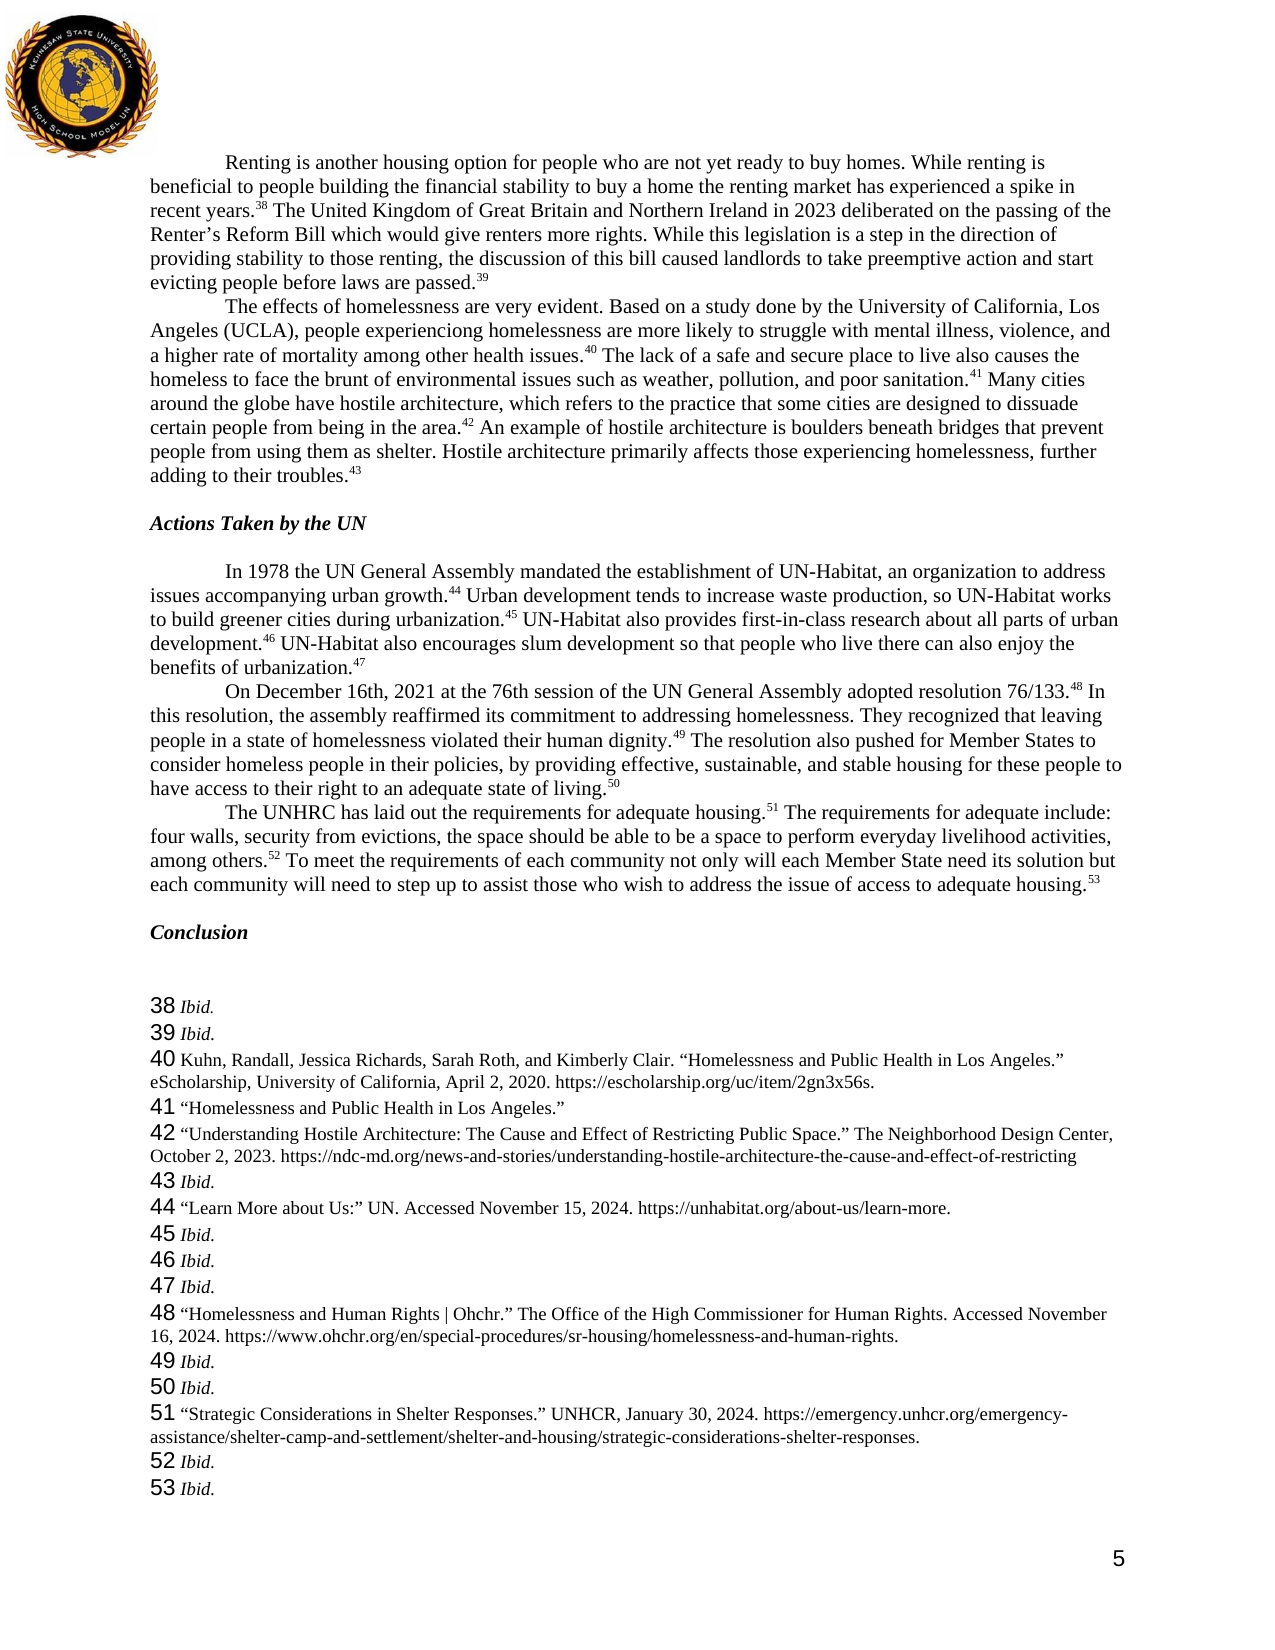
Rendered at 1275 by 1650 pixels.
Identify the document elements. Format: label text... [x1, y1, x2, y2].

text In 1978 the UN General Assembly mandated the establishment of UN-Habitat, an organization to address issues accompanying urban growth. Urban development tends to increase waste production, so UN-Habitat works to build greener cities during urbanization. UN-Habitat also provides first-in-class research about all parts of urban development. UN-Habitat also encourages slum development so that people who live there can also enjoy the benefits of urbanization. [150, 559, 1125, 679]
text On December 16th, 2021 at the 76th session of the UN General Assembly adopted resolution 76/133. In this resolution, the assembly reaffirmed its commitment to addressing homelessness. They recognized that leaving people in a state of homelessness violated their human dignity. The resolution also pushed for Member States to consider homeless people in their policies, by providing effective, sustainable, and stable housing for these people to have access to their right to an adequate state of living. [150, 679, 1125, 800]
picture [4, 3, 160, 158]
text Actions Taken by the UN [150, 511, 1125, 535]
text Renting is another housing option for people who are not yet ready to buy homes. While renting is beneficial to people building the financial stability to buy a home the renting market has experienced a spike in recent years. The United Kingdom of Great Britain and Northern Ireland in 2023 deliberated on the passing of the Renter’s Reform Bill which would give renters more rights. While this legislation is a step in the direction of providing stability to those renting, the discussion of this bill caused landlords to take preemptive action and start evicting people before laws are passed. [150, 150, 1125, 294]
text The effects of homelessness are very evident. Based on a study done by the University of California, Los Angeles (UCLA), people experienciong homelessness are more likely to struggle with mental illness, violence, and a higher rate of mortality among other health issues. The lack of a safe and secure place to live also causes the homeless to face the brunt of environmental issues such as weather, pollution, and poor sanitation. Many cities around the globe have hostile architecture, which refers to the practice that some cities are designed to dissuade certain people from being in the area. An example of hostile architecture is boulders beneath bridges that prevent people from using them as shelter. Hostile architecture primarily affects those experiencing homelessness, further adding to their troubles. [150, 294, 1125, 487]
text Conclusion [150, 920, 1125, 944]
text The UNHRC has laid out the requirements for adequate housing. The requirements for adequate include: four walls, security from evictions, the space should be able to be a space to perform everyday livelihood activities, among others. To meet the requirements of each community not only will each Member State need its solution but each community will need to step up to assist those who wish to address the issue of access to adequate housing. [150, 800, 1125, 896]
